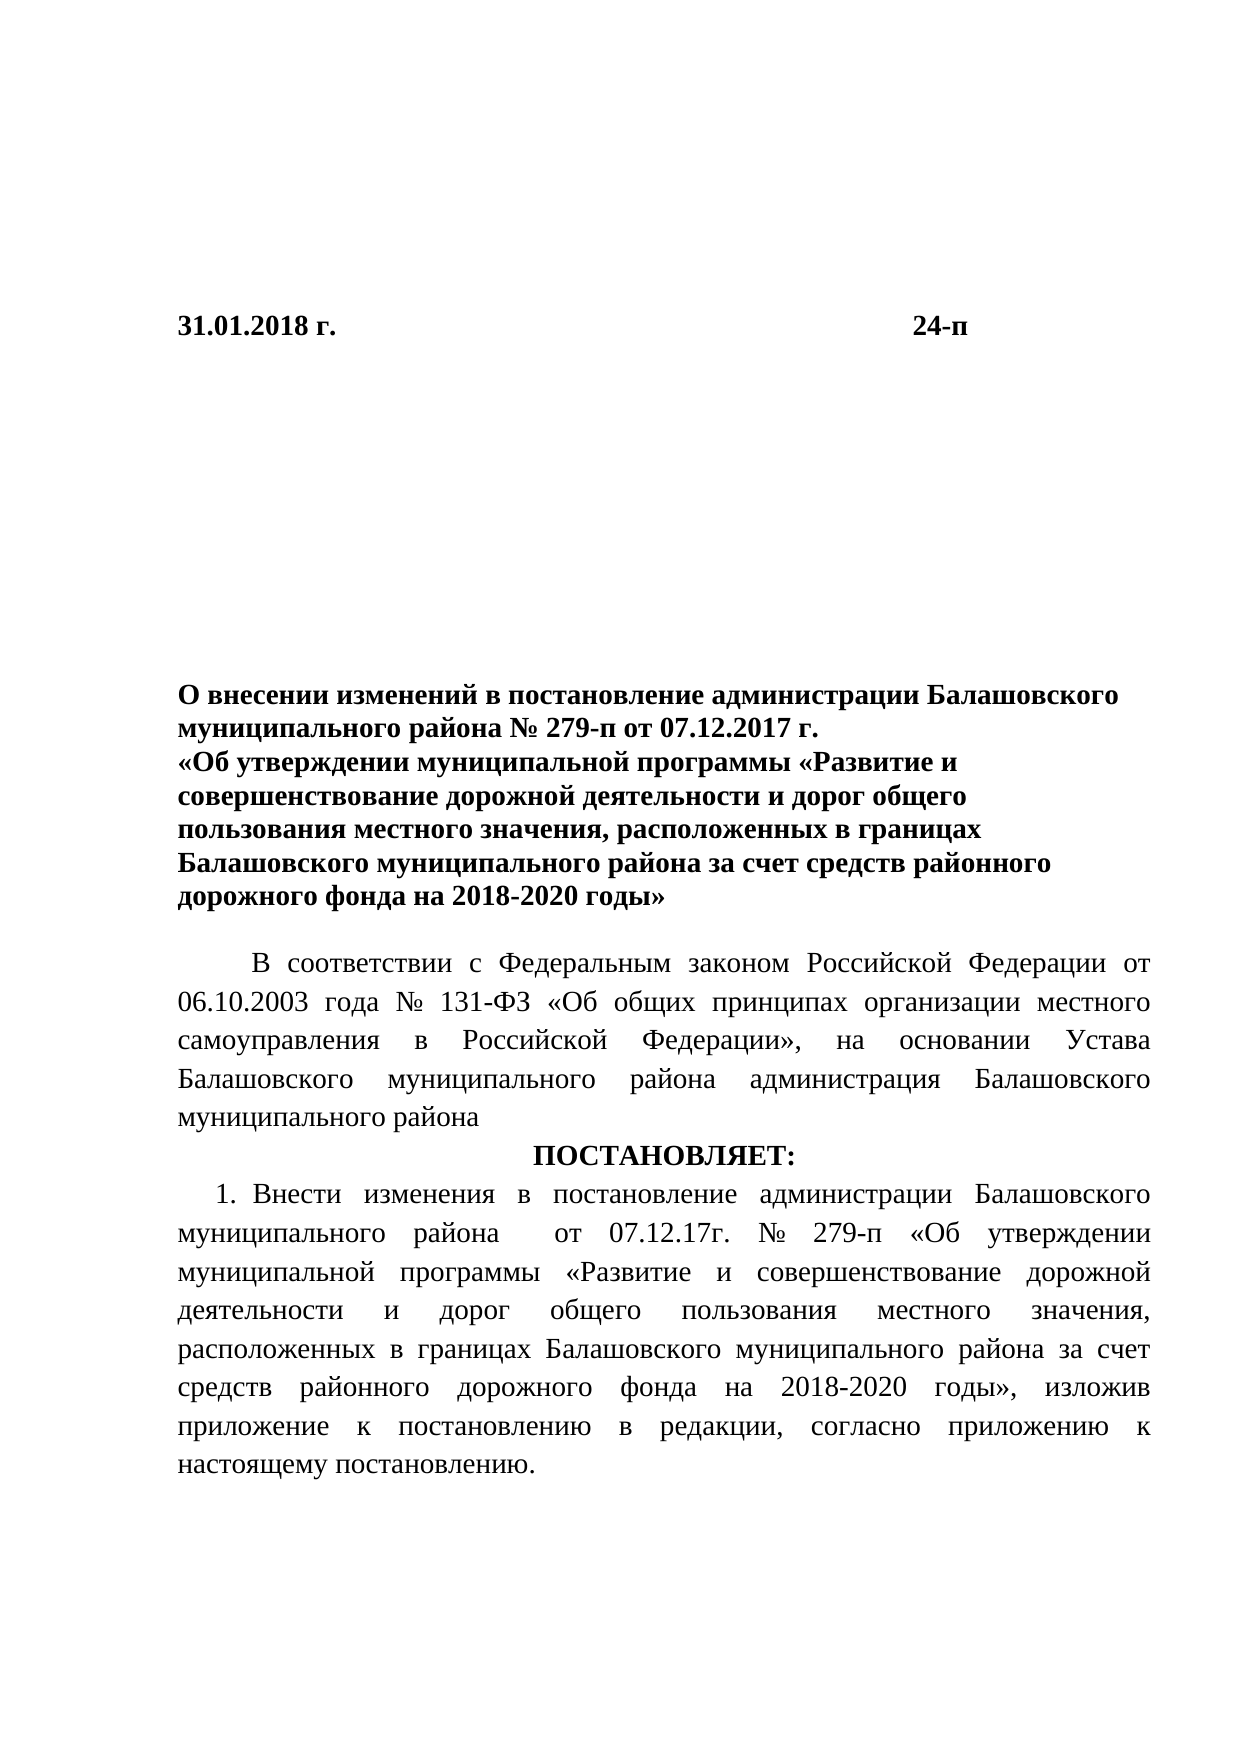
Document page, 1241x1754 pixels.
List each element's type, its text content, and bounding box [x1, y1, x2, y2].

text ПОСТАНОВЛЯЕТ: [177, 1138, 1152, 1172]
text В соответствии с Федеральным законом Российской Федерации от 06.10.2003 года № 131-ФЗ «Об общих принципах организации местного самоуправления в Российской Федерации», на основании Устава Балашовского муниципального района администрация Балашовского муниципального района [177, 945, 1152, 1133]
text дорожного фонда на 2018-2020 годы» [177, 878, 1152, 912]
text Балашовского муниципального района за счет средств районного [177, 845, 1152, 878]
text О внесении изменений в постановление администрации Балашовского муниципального района № 279-п от 07.12.2017 г. [177, 677, 1152, 744]
list Внести изменения в постановление администрации Балашовского муниципального района от 07.12.17г. № 279-п «Об утверждении муниципальной программы «Развитие и совершенствование дорожной деятельности и дорог общего пользования местного значения, расположенных в границах Балашовского муниципального района за счет средств районного дорожного фонда на 2018-2020 годы», изложив приложение к постановлению в редакции, согласно приложению к настоящему постановлению. [177, 1177, 1152, 1480]
text 31.01.2018 г. 24-п [177, 308, 1152, 342]
text пользования местного значения, расположенных в границах [177, 811, 1152, 845]
text «Об утверждении муниципальной программы «Развитие и совершенствование дорожной деятельности и дорог общего [177, 744, 1152, 811]
